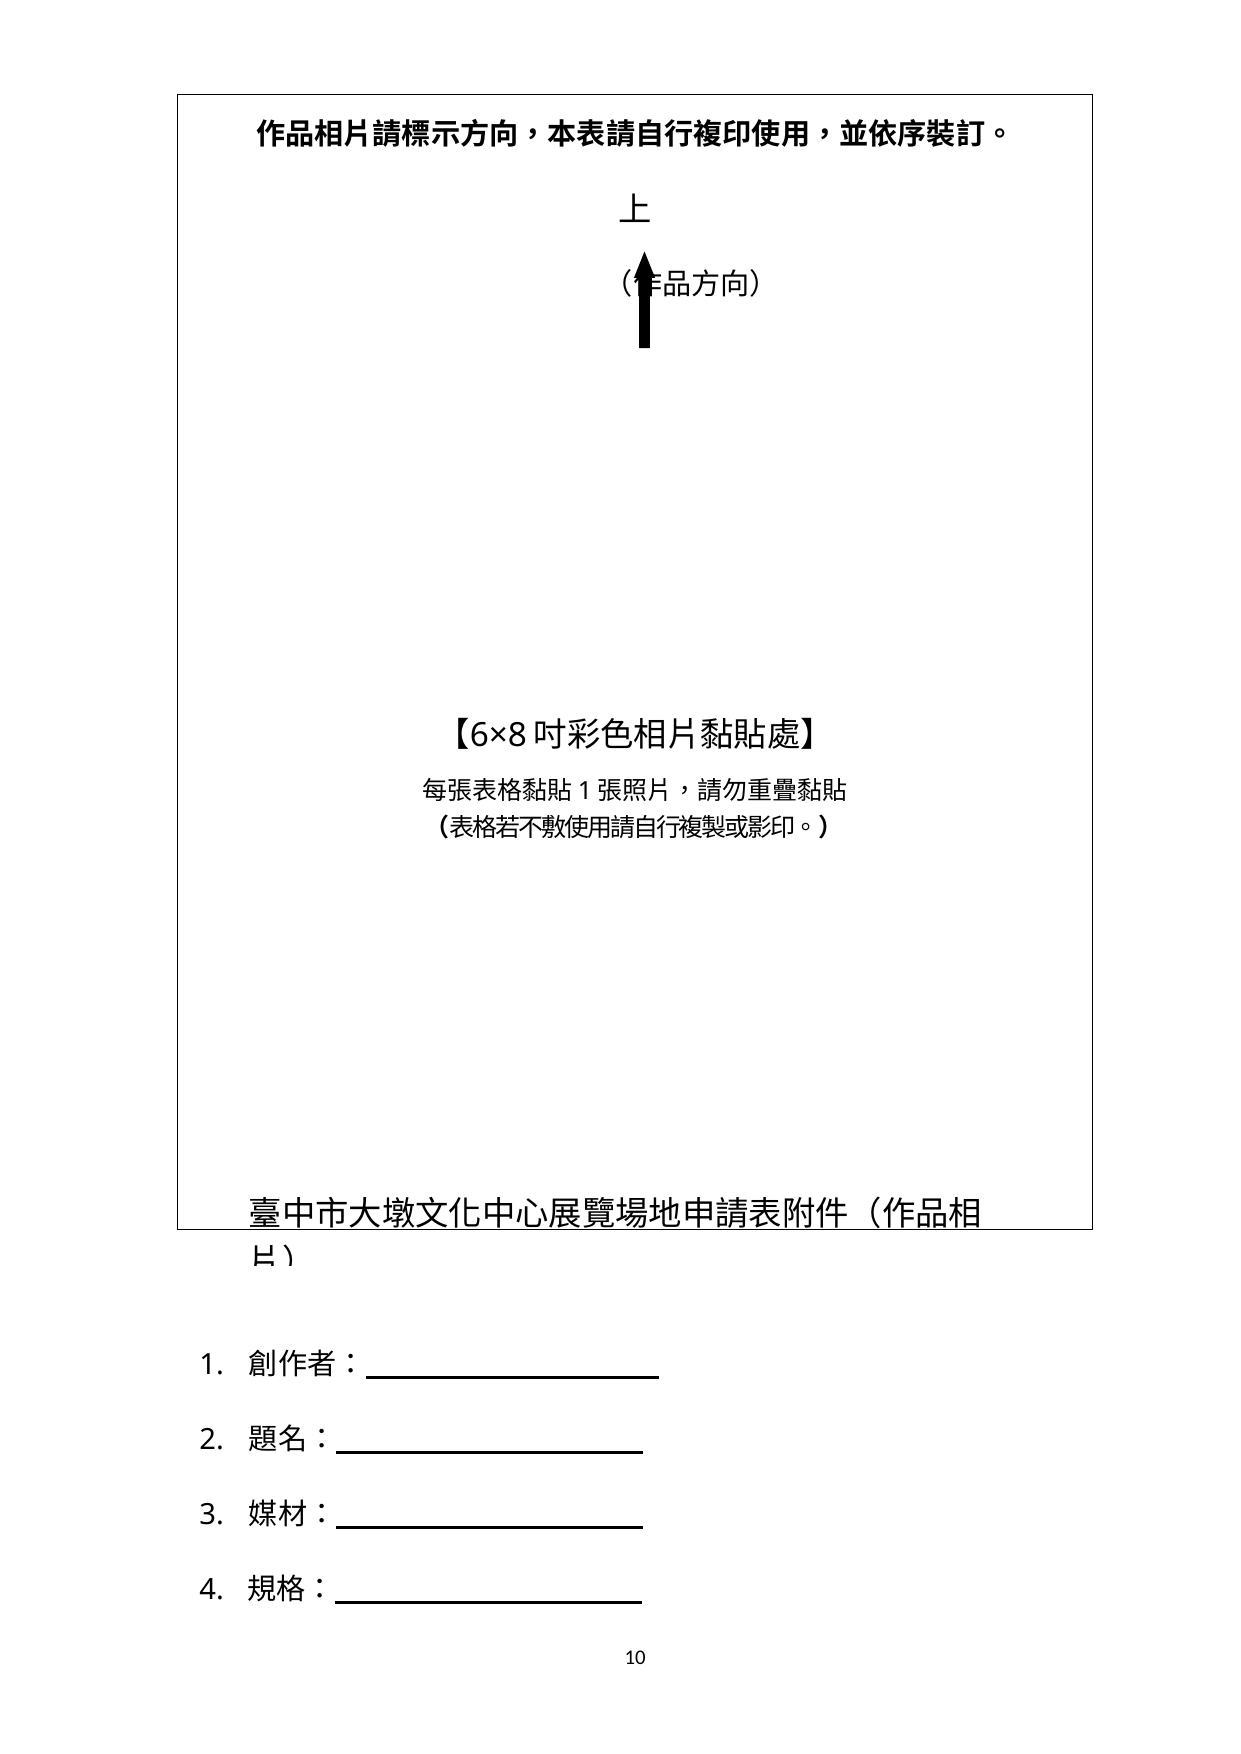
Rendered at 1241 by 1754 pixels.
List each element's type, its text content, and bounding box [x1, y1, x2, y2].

list 題名： [199, 1399, 1092, 1474]
table_header 作品相片請標示方向，本表請自行複印使用，並依序裝訂。 上 （作品方向） 【6×8吋彩色相片黏貼處】 每張表格黏貼1張照片，請勿重疊黏貼 （表格若不敷使用請自行複製或影印。） [178, 95, 1092, 1229]
list 規格： [199, 1549, 1092, 1624]
list 創作者： [199, 1324, 1092, 1399]
list 媒材： [199, 1474, 1092, 1549]
